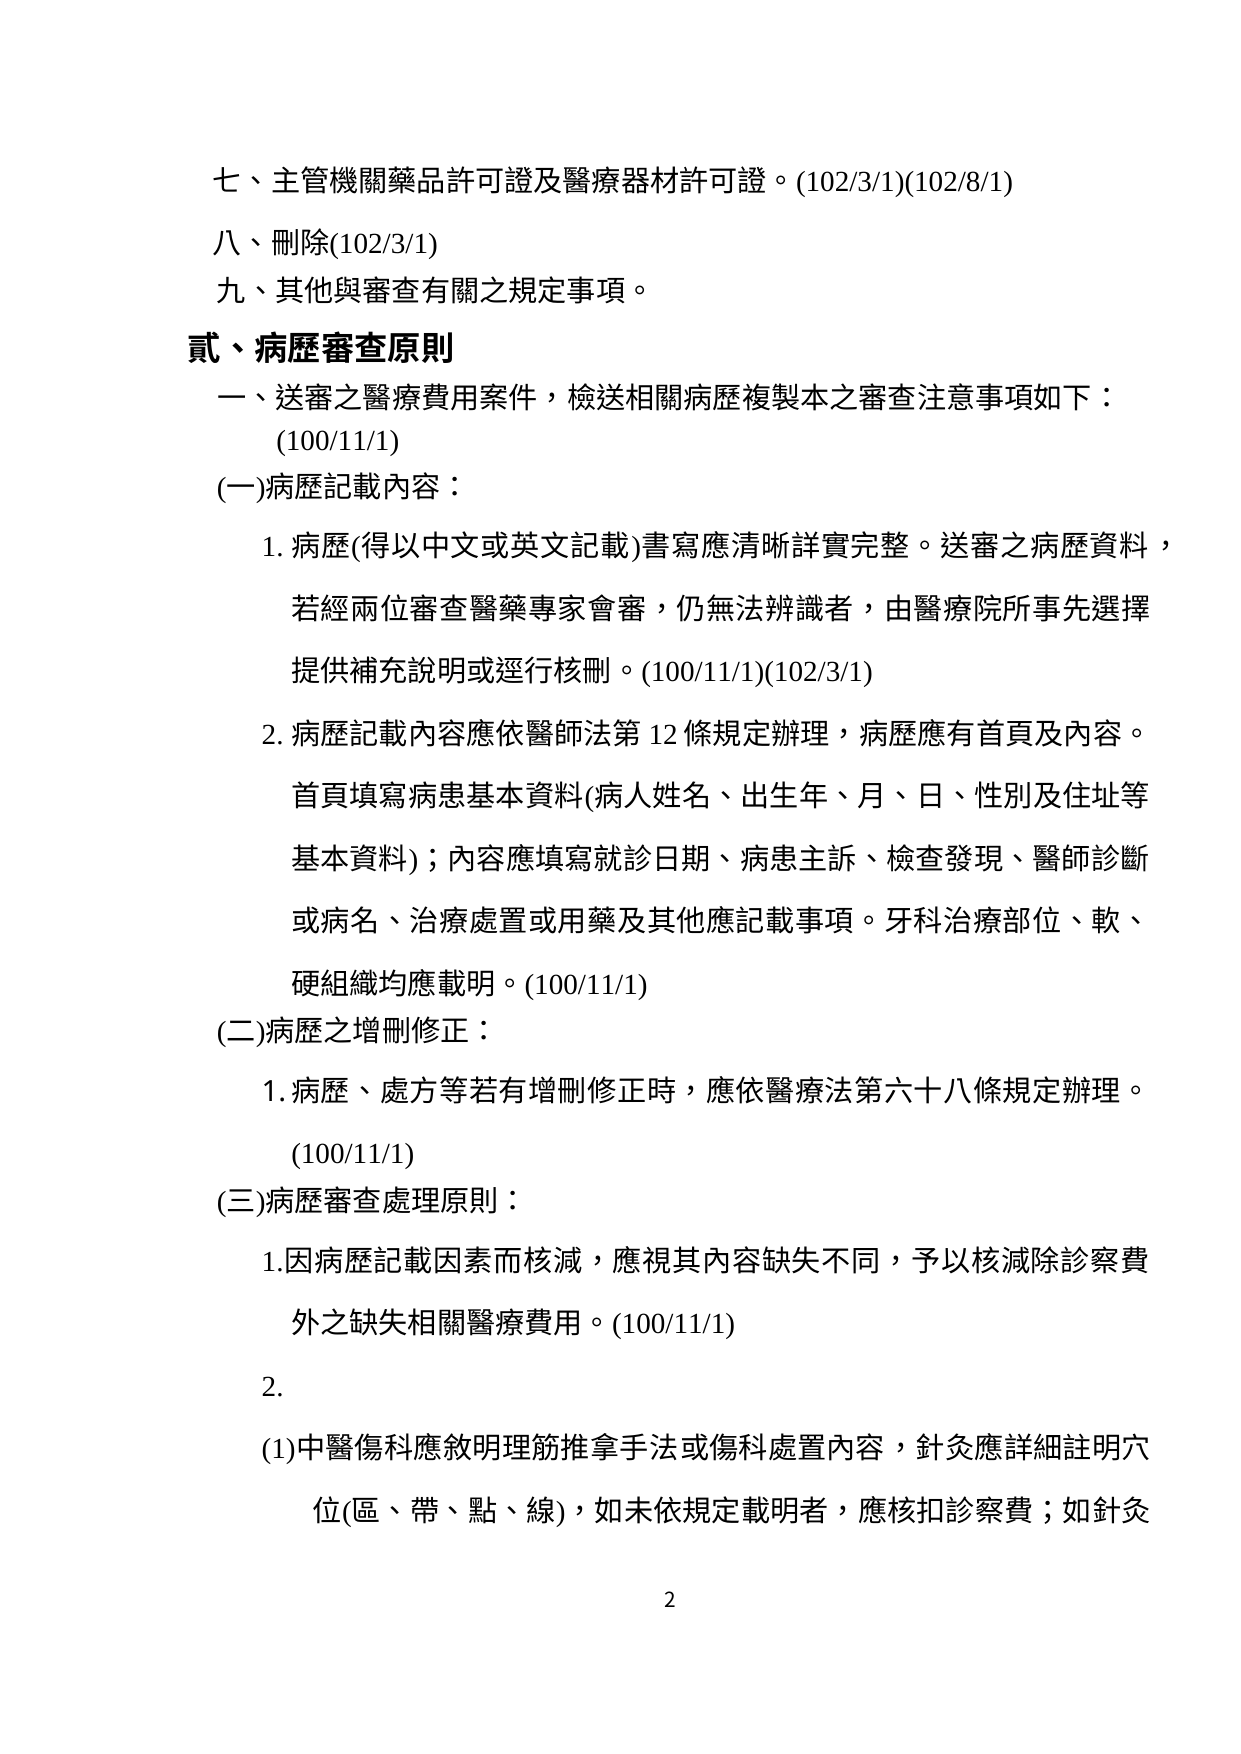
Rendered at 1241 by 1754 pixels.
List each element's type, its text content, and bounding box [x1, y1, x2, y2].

text 一、送審之醫療費用案件，檢送相關病歷複製本之審查注意事項如下：(100/11/1) [217, 373, 1152, 462]
text 貳、病歷審查原則 [187, 311, 1152, 373]
list 病歷、處方等若有增刪修正時，應依醫療法第六十八條規定辦理。(100/11/1) [261, 1051, 1152, 1176]
text 2. [261, 1346, 1152, 1408]
list 病歷(得以中文或英文記載)書寫應清晰詳實完整。送審之病歷資料，若經兩位審查醫藥專家會審，仍無法辨識者，由醫療院所事先選擇提供補充說明或逕行核刪。(100/11/1)(102/3/1) [261, 507, 1152, 694]
text 八、刪除(102/3/1) [212, 203, 1152, 266]
text (二)病歷之增刪修正： [187, 1007, 1152, 1051]
text 1.因病歷記載因素而核減，應視其內容缺失不同，予以核減除診察費外之缺失相關醫療費用。(100/11/1) [261, 1221, 1152, 1346]
text 九、其他與審查有關之規定事項。 [187, 266, 1152, 311]
list 病歷記載內容應依醫師法第12條規定辦理，病歷應有首頁及內容。首頁填寫病患基本資料(病人姓名、出生年、月、日、性別及住址等基本資料)；內容應填寫就診日期、病患主訴、檢查發現、醫師診斷或病名、治療處置或用藥及其他應記載事項。牙科治療部位、軟、硬組織均應載明。(100/11/1) [261, 694, 1152, 1007]
text (三)病歷審查處理原則： [187, 1176, 1152, 1221]
text (一)病歷記載內容： [187, 462, 1152, 507]
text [261, 1408, 1152, 1533]
text 七、主管機關藥品許可證及醫療器材許可證。(102/3/1)(102/8/1) [212, 141, 1152, 203]
